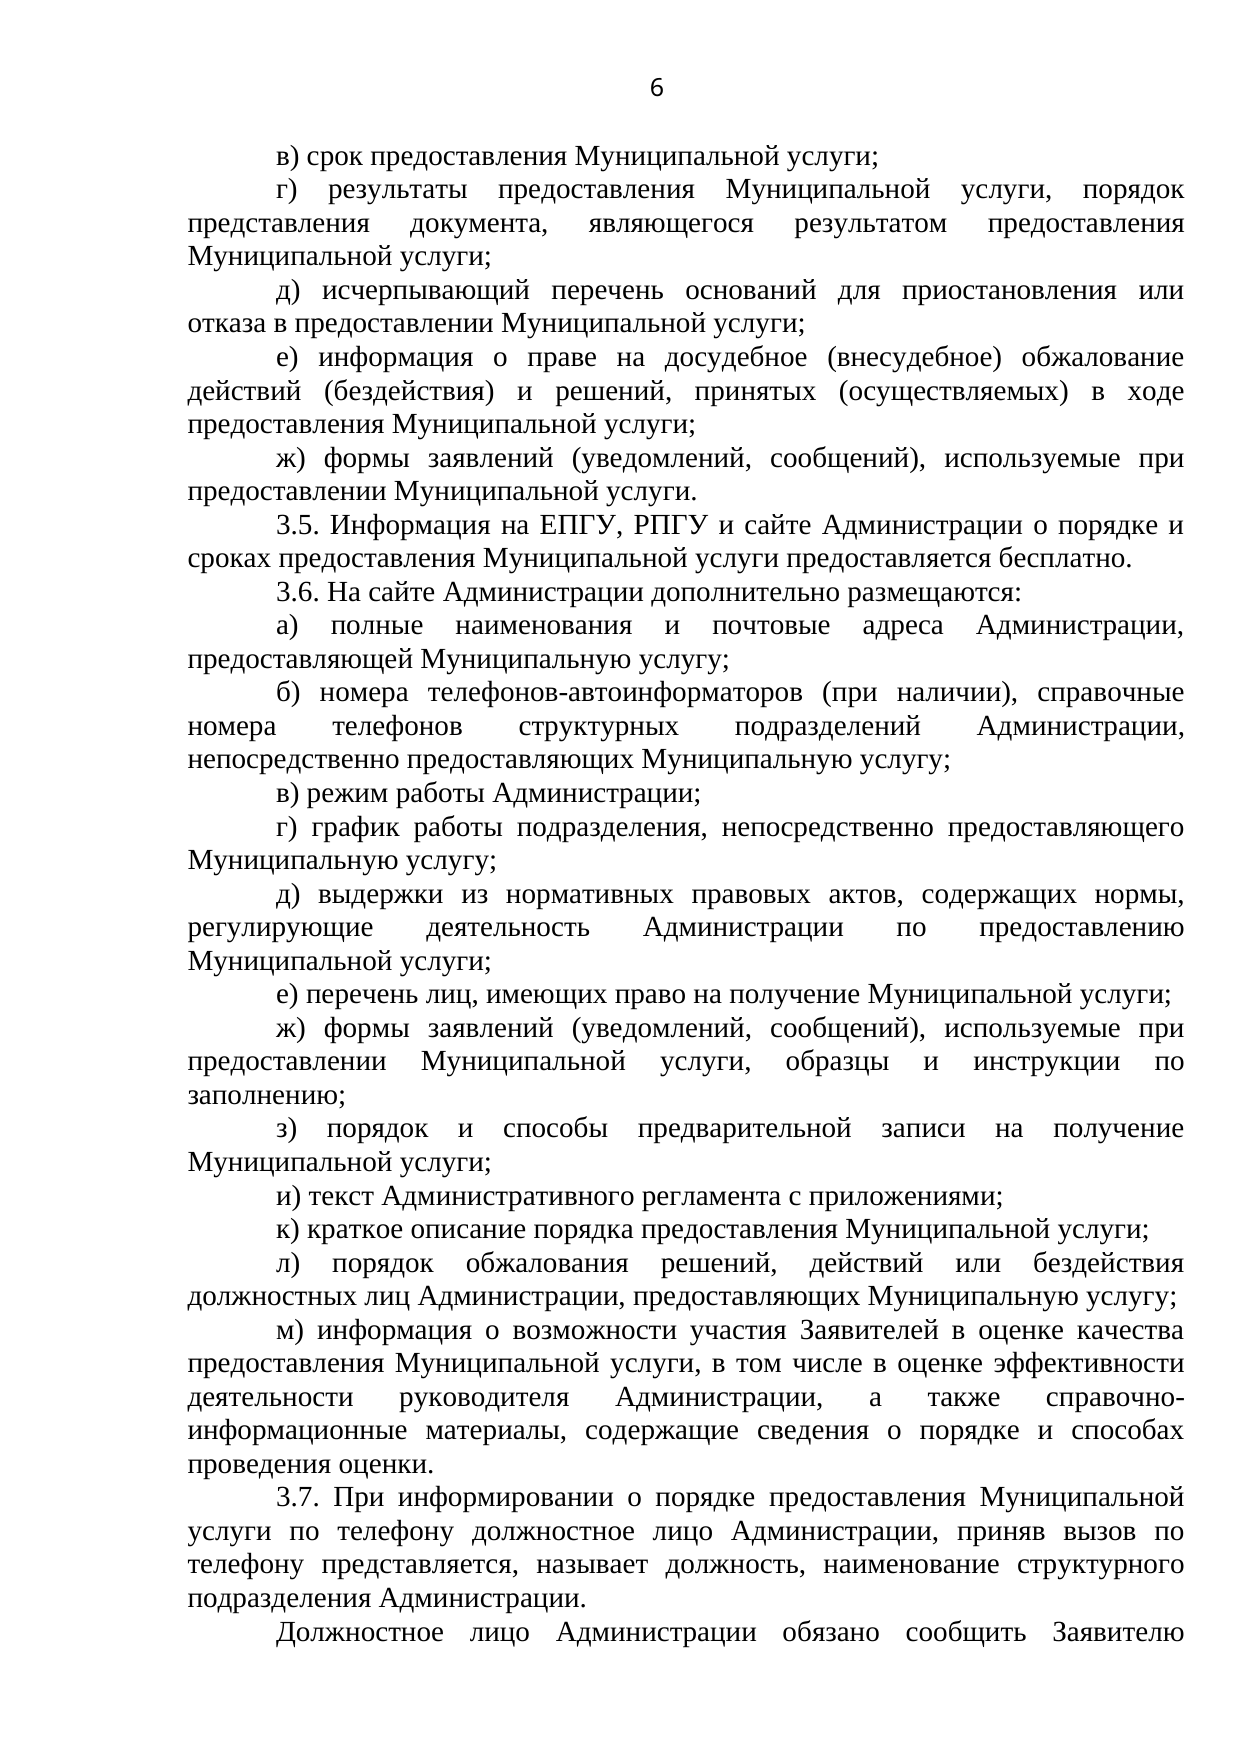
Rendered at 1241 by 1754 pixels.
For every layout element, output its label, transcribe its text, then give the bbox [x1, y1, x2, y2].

text е) перечень лиц, имеющих право на получение Муниципальной услуги; [187, 976, 1185, 1010]
text д) исчерпывающий перечень оснований для приостановления или отказа в предоставлении Муниципальной услуги; [187, 272, 1185, 339]
text в) режим работы Администрации; [187, 775, 1185, 809]
text б) номера телефонов-автоинформаторов (при наличии), справочные номера телефонов структурных подразделений Администрации, непосредственно предоставляющих Муниципальную услугу; [187, 674, 1185, 775]
text к) краткое описание порядка предоставления Муниципальной услуги; [187, 1211, 1185, 1245]
text г) график работы подразделения, непосредственно предоставляющего Муниципальную услугу; [187, 809, 1185, 876]
text л) порядок обжалования решений, действий или бездействия должностных лиц Администрации, предоставляющих Муниципальную услугу; [187, 1245, 1185, 1312]
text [187, 1614, 1185, 1647]
text и) текст Административного регламента с приложениями; [187, 1178, 1185, 1211]
text а) полные наименования и почтовые адреса Администрации, предоставляющей Муниципальную услугу; [187, 607, 1185, 674]
text ж) формы заявлений (уведомлений, сообщений), используемые при предоставлении Муниципальной услуги. [187, 440, 1185, 507]
text д) выдержки из нормативных правовых актов, содержащих нормы, регулирующие деятельность Администрации по предоставлению Муниципальной услуги; [187, 876, 1185, 976]
text ж) формы заявлений (уведомлений, сообщений), используемые при предоставлении Муниципальной услуги, образцы и инструкции по заполнению; [187, 1010, 1185, 1111]
text 3.5. Информация на ЕПГУ, РПГУ и сайте Администрации о порядке и сроках предоставления Муниципальной услуги предоставляется бесплатно. [187, 507, 1185, 574]
text 3.7. При информировании о порядке предоставления Муниципальной услуги по телефону должностное лицо Администрации, приняв вызов по телефону представляется, называет должность, наименование структурного подразделения Администрации. [187, 1479, 1185, 1614]
text 3.6. На сайте Администрации дополнительно размещаются: [187, 574, 1185, 607]
text з) порядок и способы предварительной записи на получение Муниципальной услуги; [187, 1111, 1185, 1178]
text г) результаты предоставления Муниципальной услуги, порядок представления документа, являющегося результатом предоставления Муниципальной услуги; [187, 171, 1185, 272]
text м) информация о возможности участия Заявителей в оценке качества предоставления Муниципальной услуги, в том числе в оценке эффективности деятельности руководителя Администрации, а также справочно-информационные материалы, содержащие сведения о порядке и способах проведения оценки. [187, 1312, 1185, 1479]
text в) срок предоставления Муниципальной услуги; [187, 138, 1185, 171]
text е) информация о праве на досудебное (внесудебное) обжалование действий (бездействия) и решений, принятых (осуществляемых) в ходе предоставления Муниципальной услуги; [187, 339, 1185, 440]
